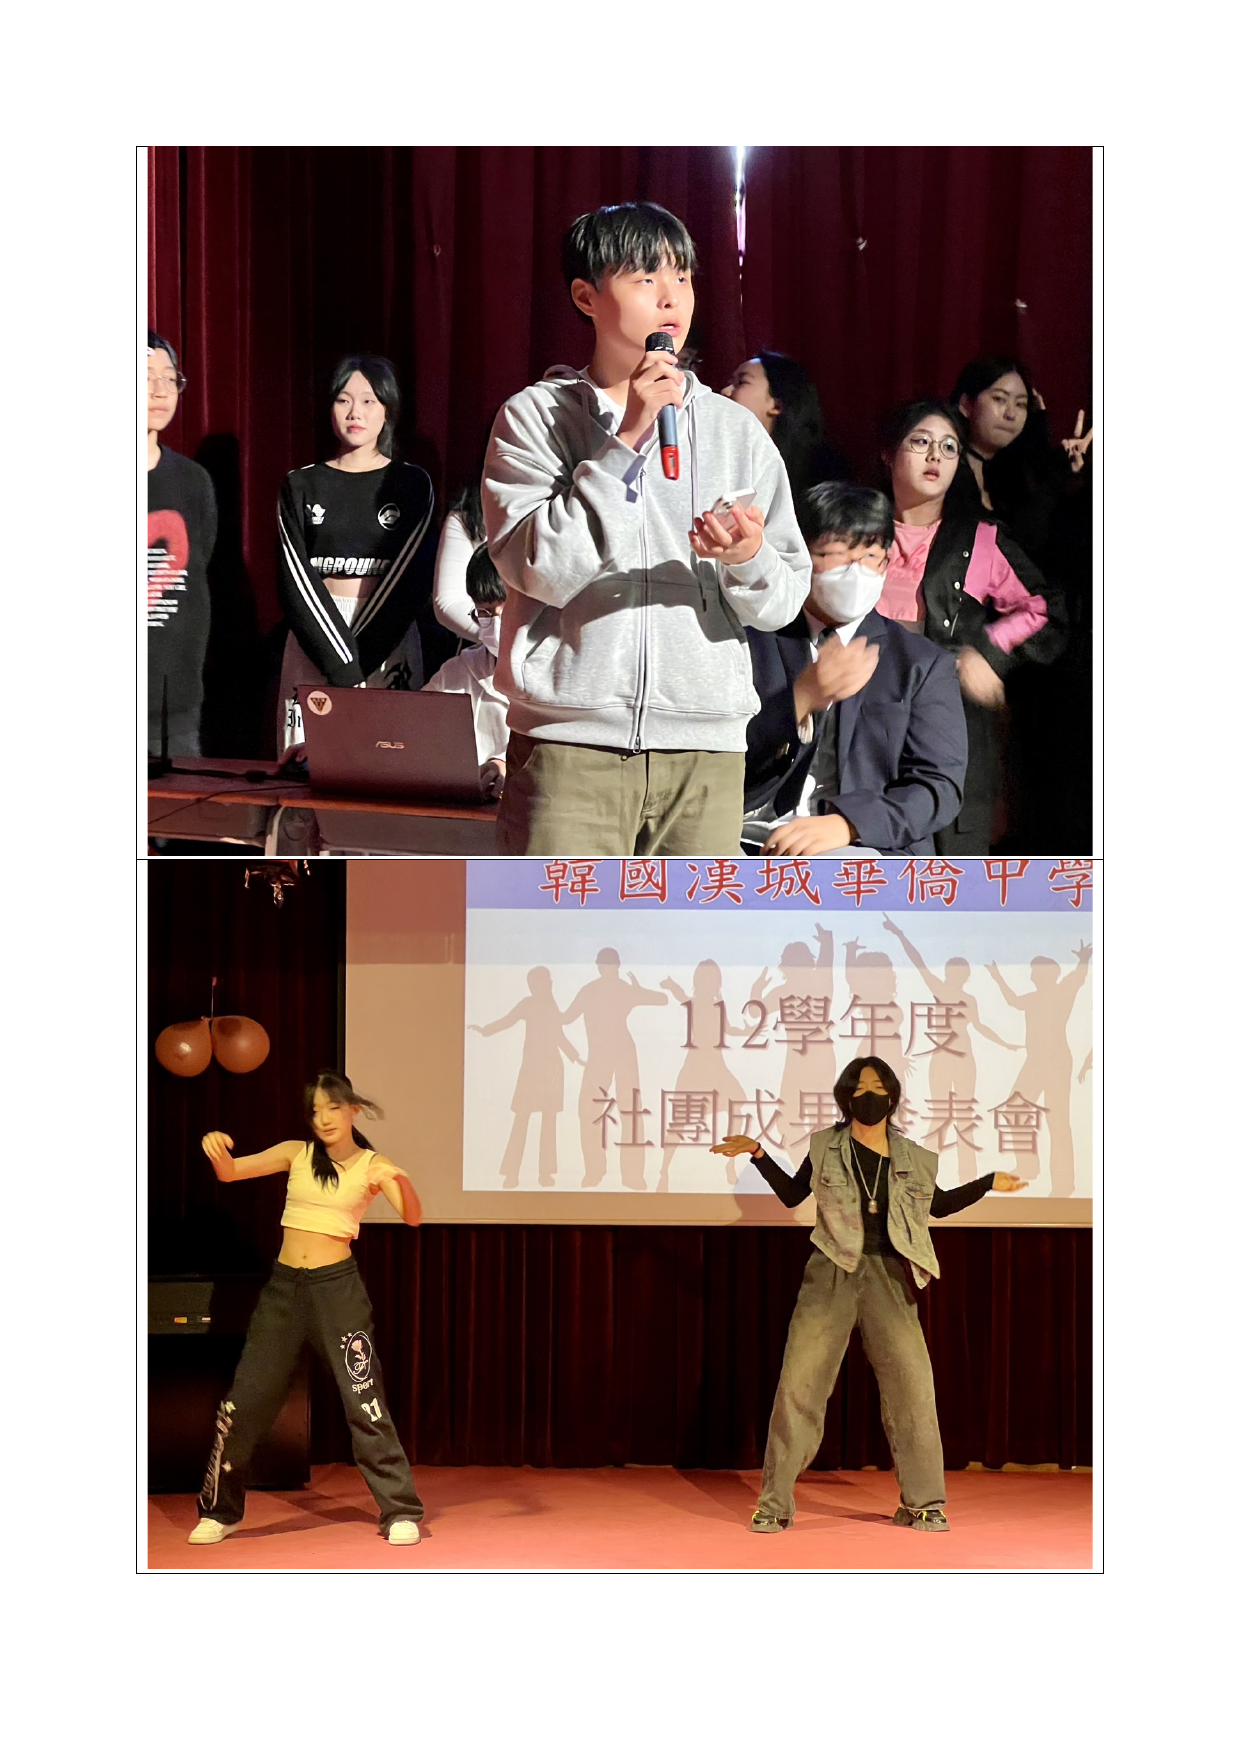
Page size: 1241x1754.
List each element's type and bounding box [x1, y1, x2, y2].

table_cell [137, 860, 1103, 1573]
picture [147, 860, 1093, 1569]
table_cell [137, 147, 1103, 859]
picture [147, 146, 1093, 856]
